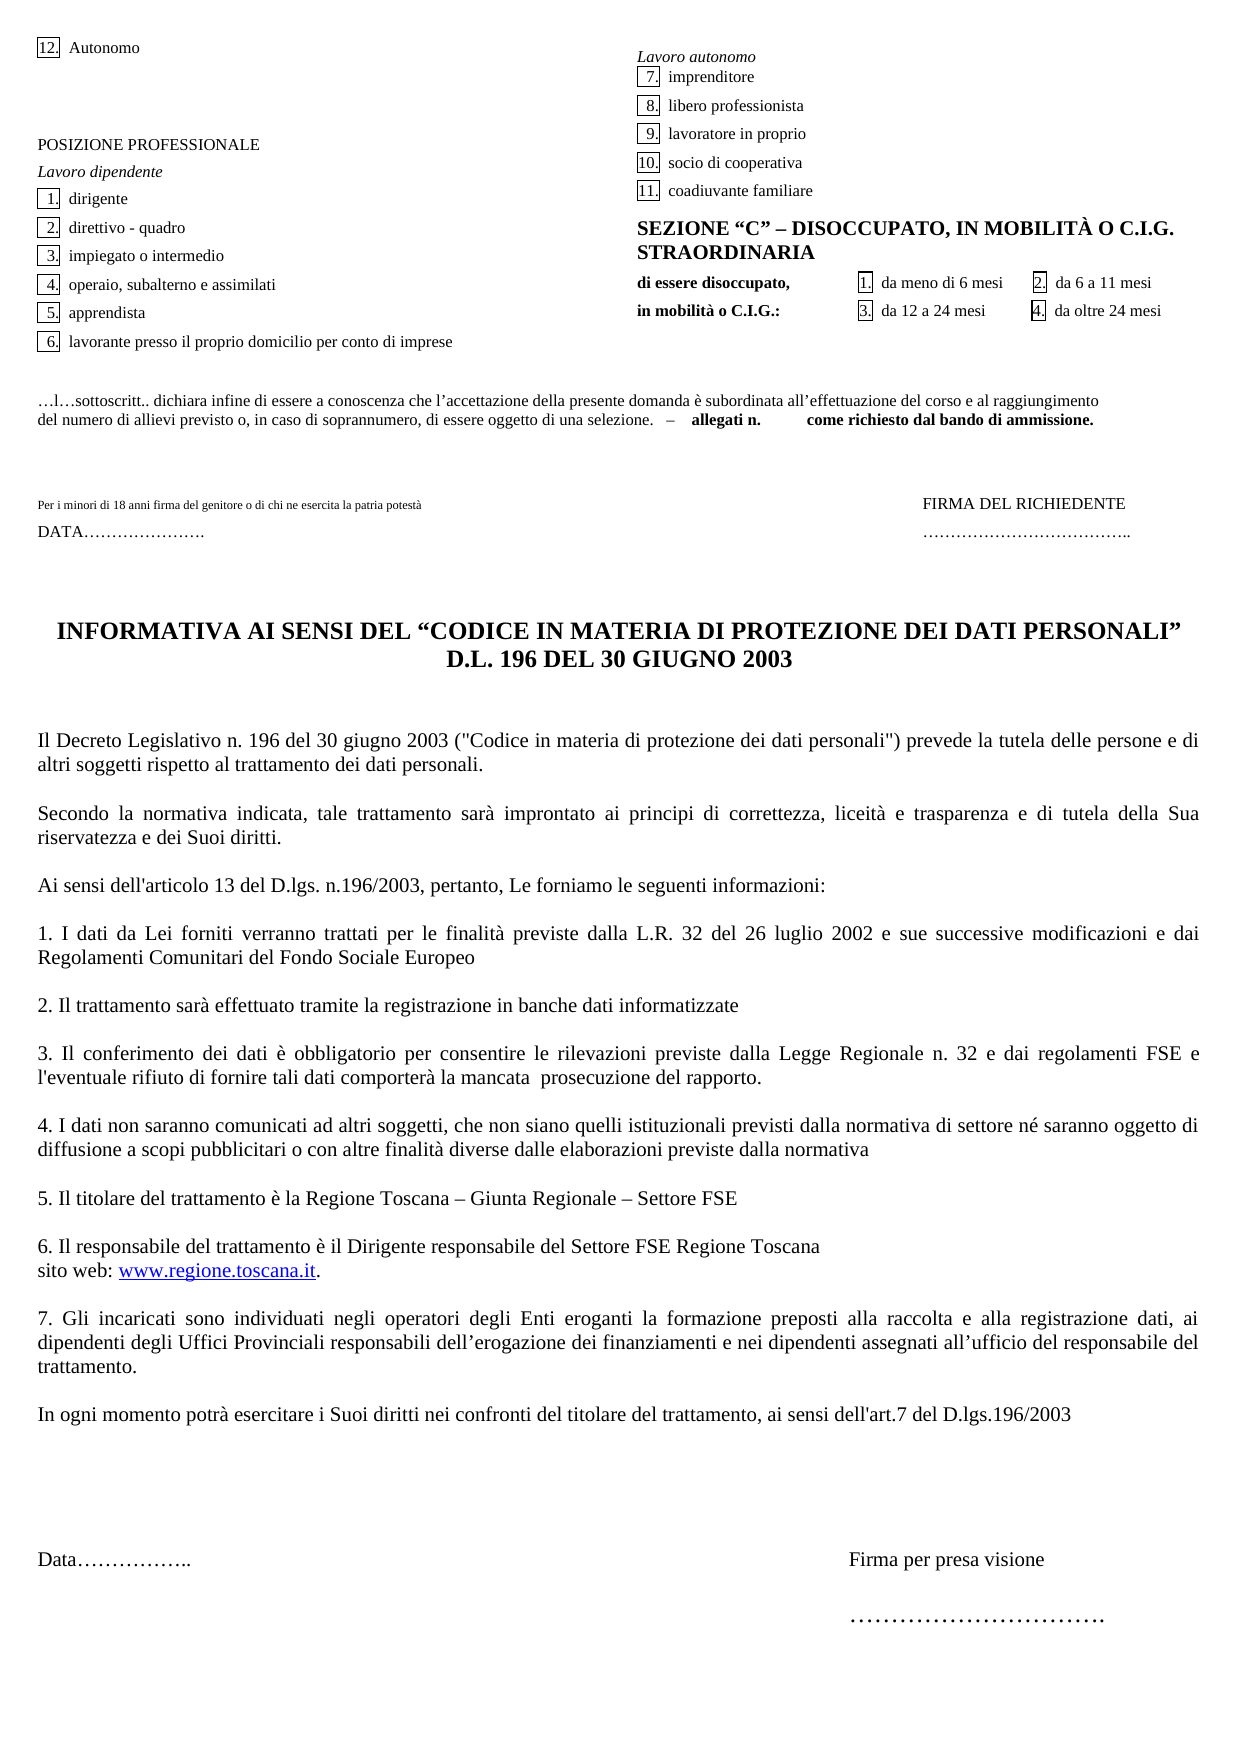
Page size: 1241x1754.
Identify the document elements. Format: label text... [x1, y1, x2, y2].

list 8. libero professionista [660, 94, 1201, 116]
text DATA…………………. ……………………………….. [37, 522, 1201, 541]
text 2. Il trattamento sarà effettuato tramite la registrazione in banche dati informatizzate [37, 993, 1201, 1017]
list Lavoro autonomo [637, 47, 1201, 66]
text 7. Gli incaricati sono individuati negli operatori degli Enti eroganti la formazione preposti alla raccolta e alla registrazione dati, ai dipendenti degli Uffici Provinciali responsabili dell’erogazione dei finanziamenti e nei dipendenti assegnati all’ufficio del responsabile del trattamento. [37, 1306, 1201, 1378]
text del numero di allievi previsto o, in caso di soprannumero, di essere oggetto di una selezione. – allegati n. come richiesto dal bando di ammissione. [37, 409, 1201, 429]
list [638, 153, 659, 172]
text In ogni momento potrà esercitare i Suoi diritti nei confronti del titolare del trattamento, ai sensi dell'art.7 del D.lgs.196/2003 [37, 1402, 1201, 1426]
list 5. apprendista [60, 302, 601, 323]
list 1. dirigente [60, 188, 601, 209]
list 4. operaio, subalterno e assimilati [60, 274, 601, 295]
text in mobilità o C.I.G.: 3. da 12 a 24 mesi 4. da oltre 24 mesi [637, 300, 858, 321]
text 3. Il conferimento dei dati è obbligatorio per consentire le rilevazioni previste dalla Legge Regionale n. 32 e dai regolamenti FSE e l'eventuale rifiuto di fornire tali dati comporterà la mancata prosecuzione del rapporto. [37, 1041, 1201, 1089]
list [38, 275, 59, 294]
text SEZIONE “C” – DISOCCUPATO, IN MOBILITÀ O C.I.G. STRAORDINARIA [637, 216, 1201, 264]
list 9. lavoratore in proprio [660, 123, 1201, 144]
text INFORMATIVA AI SENSI DEL “CODICE IN MATERIA DI PROTEZIONE DEI DATI PERSONALI” D.L. 196 DEL 30 GIUGNO 2003 [37, 616, 1201, 673]
text 5. Il titolare del trattamento è la Regione Toscana – Giunta Regionale – Settore FSE [37, 1186, 1201, 1209]
text Il Decreto Legislativo n. 196 del 30 giugno 2003 ("Codice in materia di protezione dei dati personali") prevede la tutela delle persone e di altri soggetti rispetto al trattamento dei dati personali. [37, 728, 1201, 776]
list 2. direttivo - quadro [60, 217, 601, 238]
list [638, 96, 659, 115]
list 11. coadiuvante familiare [660, 180, 1201, 201]
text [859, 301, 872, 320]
list 3. impiegato o intermedio [60, 245, 601, 266]
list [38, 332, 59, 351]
text Per i minori di 18 anni firma del genitore o di chi ne esercita la patria potestà FIRMA DEL RICHIEDENTE [37, 493, 1201, 513]
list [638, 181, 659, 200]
list 6. lavorante presso il proprio domicilio per conto di imprese [60, 331, 601, 352]
list 12. Autonomo [60, 37, 601, 58]
list Lavoro dipendente [37, 162, 601, 181]
text 1. I dati da Lei forniti verranno trattati per le finalità previste dalla L.R. 32 del 26 luglio 2002 e sue successive modificazioni e dai Regolamenti Comunitari del Fondo Sociale Europeo [37, 921, 1201, 969]
text sito web: www.regione.toscana.it. [37, 1258, 1201, 1282]
subtitle Data…………….. Firma per presa visione [37, 1546, 1201, 1571]
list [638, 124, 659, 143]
text …………………………. [37, 1599, 1201, 1628]
text Secondo la normativa indicata, tale trattamento sarà improntato ai principi di correttezza, liceità e trasparenza e di tutela della Sua riservatezza e dei Suoi diritti. [37, 801, 1201, 849]
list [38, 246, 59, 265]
text di essere disoccupato, 1. da meno di 6 mesi 2. da 6 a 11 mesi [637, 271, 858, 293]
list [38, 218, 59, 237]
text Ai sensi dell'articolo 13 del D.lgs. n.196/2003, pertanto, Le forniamo le seguenti informazioni: [37, 873, 1201, 897]
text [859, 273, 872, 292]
list POSIZIONE PROFESSIONALE [37, 135, 601, 154]
list 7. imprenditore [660, 66, 1201, 87]
text …l…sottoscritt.. dichiara infine di essere a conoscenza che l’accettazione della presente domanda è subordinata all’effettuazione del corso e al raggiungimento [37, 390, 1201, 409]
list 10. socio di cooperativa [660, 152, 1201, 173]
text 4. I dati non saranno comunicati ad altri soggetti, che non siano quelli istituzionali previsti dalla normativa di settore né saranno oggetto di diffusione a scopi pubblicitari o con altre finalità diverse dalle elaborazioni previste dalla normativa [37, 1113, 1201, 1161]
text 6. Il responsabile del trattamento è il Dirigente responsabile del Settore FSE Regione Toscana [37, 1234, 1201, 1258]
